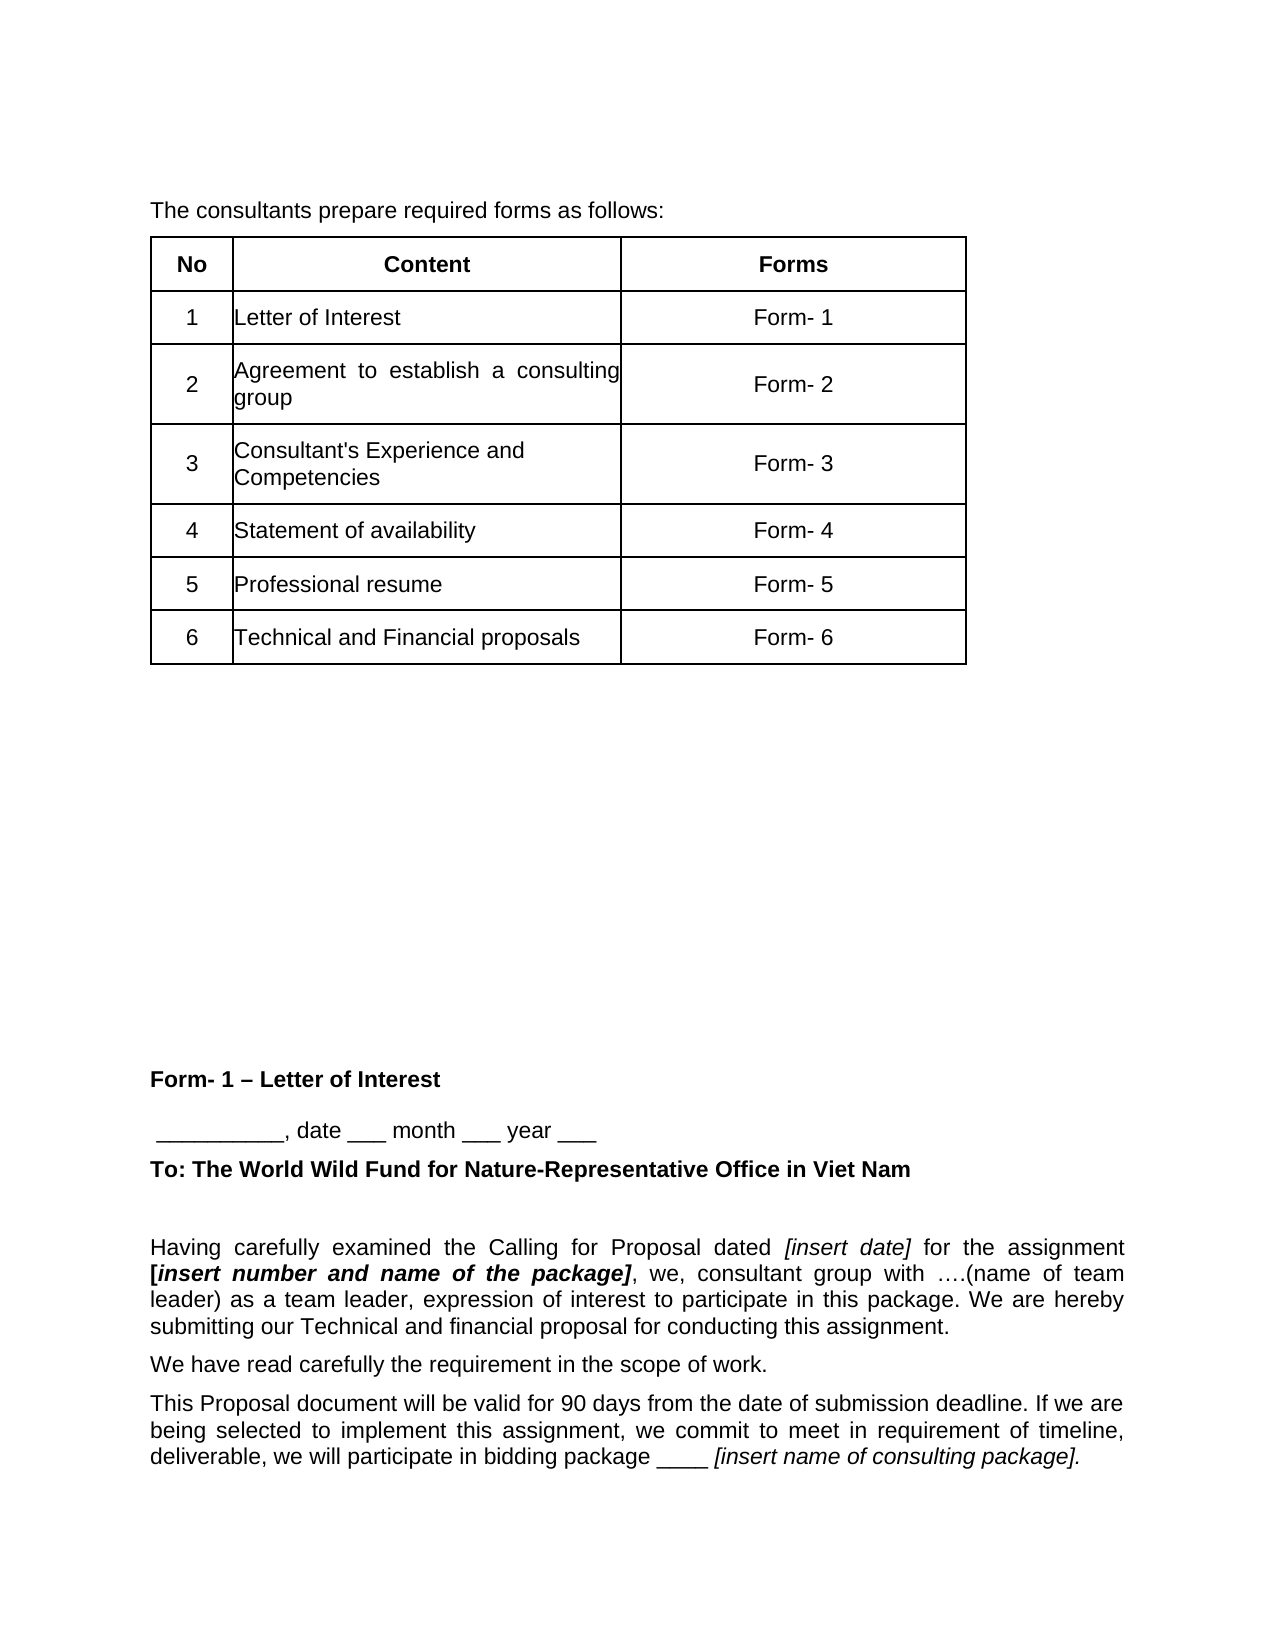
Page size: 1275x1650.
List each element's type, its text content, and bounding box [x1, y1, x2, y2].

table_cell 5 [152, 558, 232, 609]
table_cell Agreement to establish a consulting group [234, 345, 620, 423]
table_header Content [234, 238, 620, 289]
text The consultants prepare required forms as follows: [150, 197, 1125, 223]
text This Proposal document will be valid for 90 days from the date of submission deadline. If we are being selected to implement this assignment, we commit to meet in requirement of timeline, deliverable, we will participate in bidding package ____ [insert name of consulting package]. [150, 1390, 1125, 1469]
table_cell Form- 3 [622, 425, 965, 502]
table_cell Form- 4 [622, 505, 965, 556]
text Having carefully examined the Calling for Proposal dated [insert date] for the assignment [insert number and name of the package], we, consultant group with ….(name of team leader) as a team leader, expression of interest to participate in this package. We are hereby submitting our Technical and financial proposal for conducting this assignment. [150, 1233, 1125, 1339]
table_cell 4 [152, 505, 232, 556]
table_cell Form- 6 [622, 611, 965, 663]
table_header No [152, 238, 232, 289]
table_cell Form- 1 [622, 292, 965, 343]
table_cell 6 [152, 611, 232, 663]
text To: The World Wild Fund for Nature-Representative Office in Viet Nam [150, 1156, 1125, 1182]
table_cell Professional resume [234, 558, 620, 609]
table_cell Technical and Financial proposals [234, 611, 620, 663]
table_cell 2 [152, 345, 232, 423]
table_header Forms [622, 238, 965, 289]
table_cell 3 [152, 425, 232, 502]
text __________, date ___ month ___ year ___ [150, 1117, 1125, 1143]
text We have read carefully the requirement in the scope of work. [150, 1351, 1125, 1378]
table_cell Letter of Interest [234, 292, 620, 343]
table_cell Form- 2 [622, 345, 965, 423]
table_cell Statement of availability [234, 505, 620, 556]
table_cell Consultant's Experience and Competencies [234, 425, 620, 502]
text Form- 1 – Letter of Interest [150, 1066, 1125, 1092]
table_cell 1 [152, 292, 232, 343]
table_cell Form- 5 [622, 558, 965, 609]
